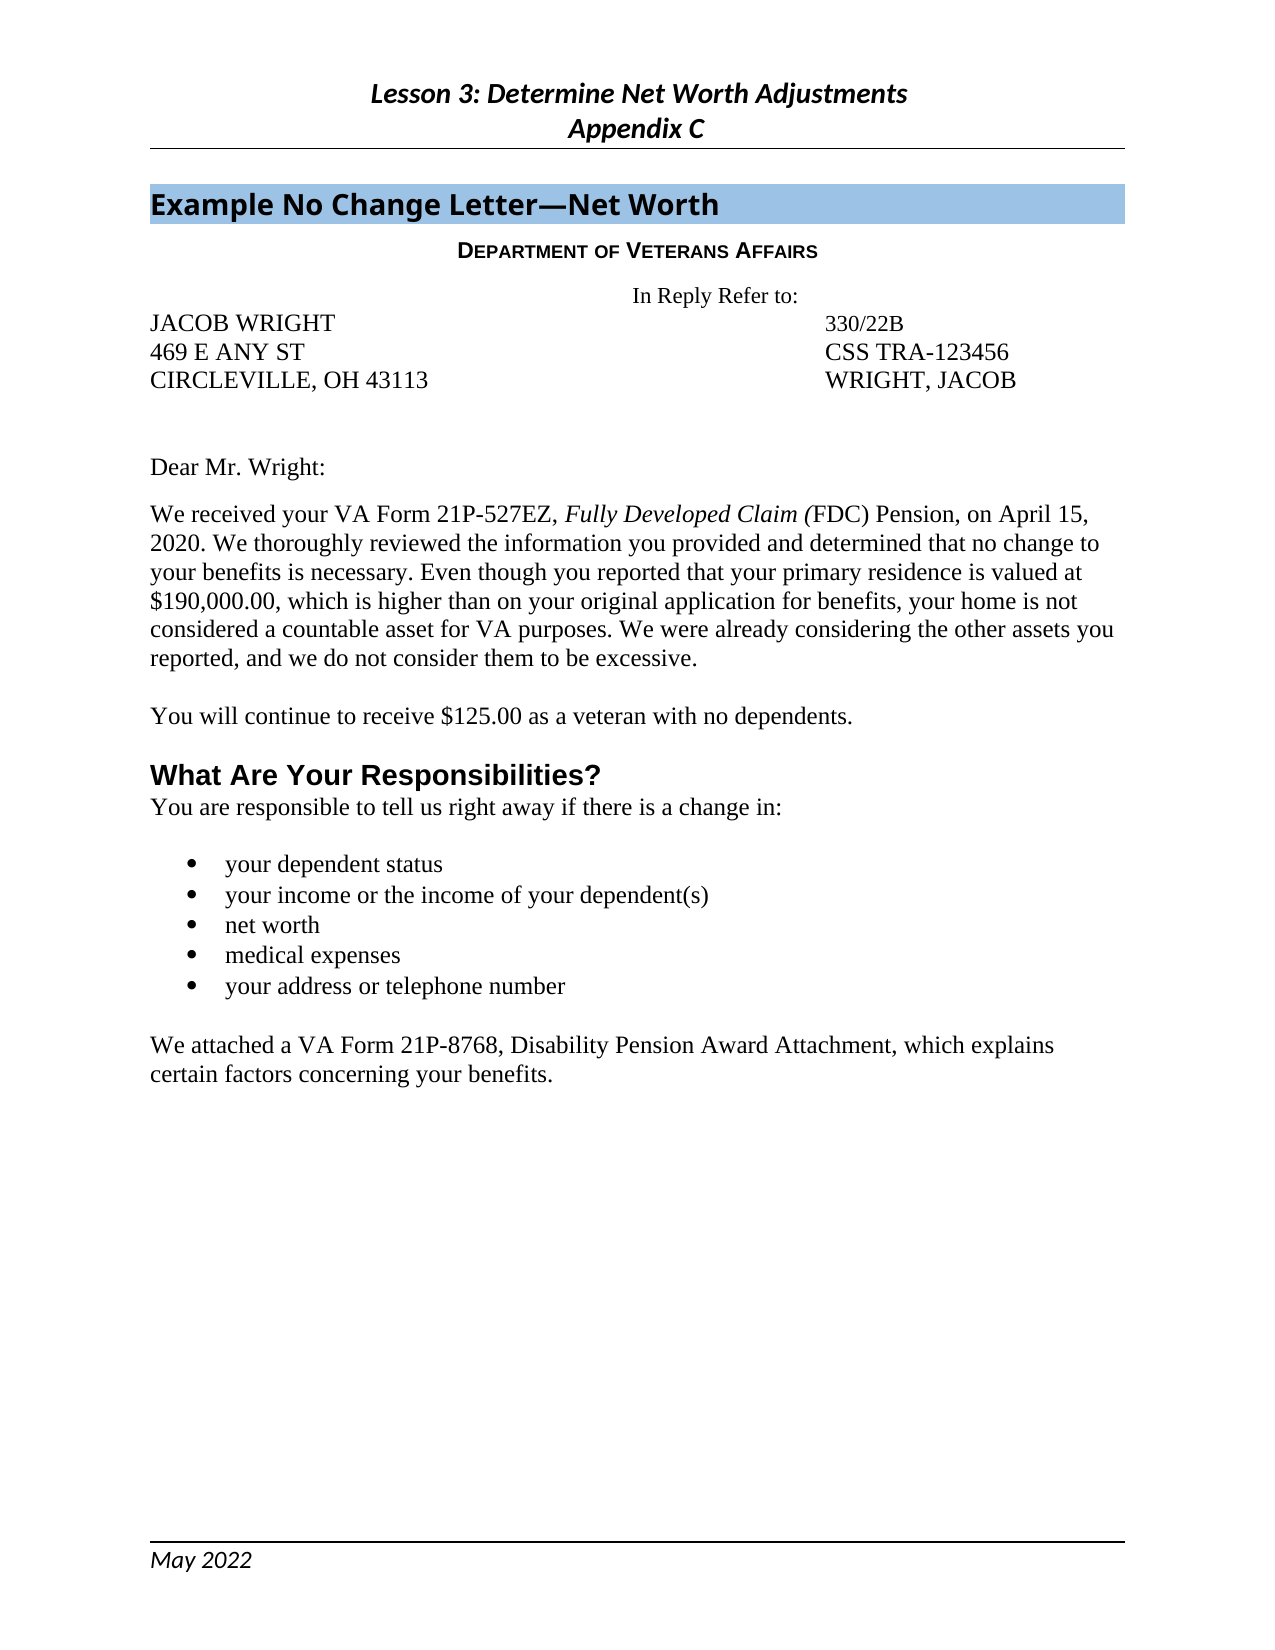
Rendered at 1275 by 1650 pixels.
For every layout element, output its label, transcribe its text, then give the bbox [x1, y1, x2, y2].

text CIRCLEVILLE, OH 43113 WRIGHT, JACOB [150, 366, 1125, 394]
text What Are Your Responsibilities? [150, 758, 1125, 792]
text Dear Mr. Wright: [150, 452, 1125, 481]
text 469 E ANY ST CSS TRA-123456 [150, 337, 1125, 366]
text We attached a VA Form 21P-8768, Disability Pension Award Attachment, which explains certain factors concerning your benefits. [150, 1030, 1125, 1088]
text You will continue to receive $125.00 as a veteran with no dependents. [150, 701, 1125, 729]
text We received your VA Form 21P-527EZ, Fully Developed Claim (FDC) Pension, on April 15, 2020. We thoroughly reviewed the information you provided and determined that no change to your benefits is necessary. Even though you reported that your primary residence is valued at $190,000.00, which is higher than on your original application for benefits, your home is not considered a countable asset for VA purposes. We were already considering the other assets you reported, and we do not consider them to be excessive. [150, 499, 1125, 672]
text JACOB WRIGHT 330/22B [150, 308, 1125, 337]
text Department of Veterans Affairs [150, 237, 1125, 263]
list your dependent status [187, 849, 1125, 878]
list your income or the income of your dependent(s) [187, 880, 1125, 908]
subtitle Example No Change Letter—Net Worth [150, 184, 1125, 224]
list your address or telephone number [187, 971, 1125, 1000]
list medical expenses [187, 941, 1125, 969]
text In Reply Refer to: [225, 282, 1125, 308]
text You are responsible to tell us right away if there is a change in: [150, 792, 1125, 821]
list net worth [187, 910, 1125, 939]
